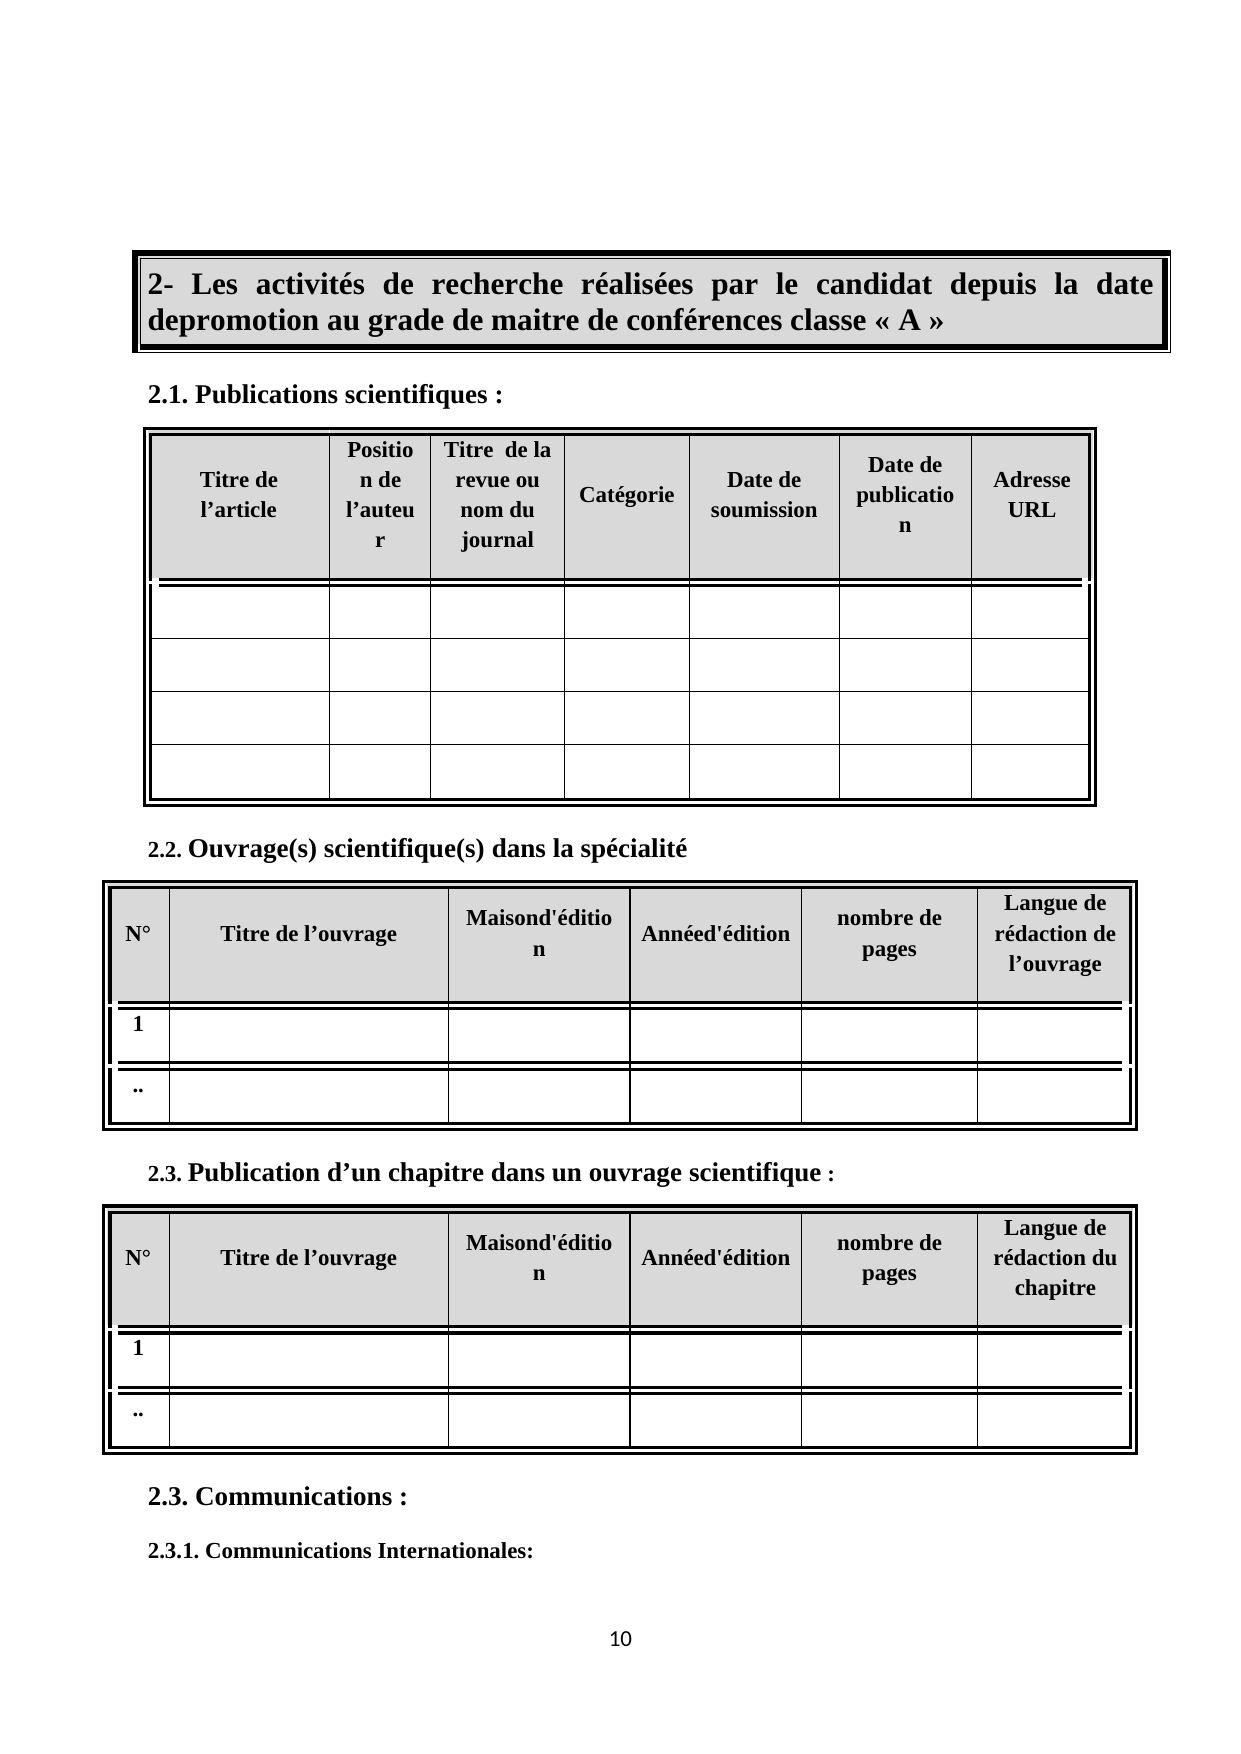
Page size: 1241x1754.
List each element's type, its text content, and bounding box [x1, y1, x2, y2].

table_header Date de soumission [690, 436, 839, 578]
table_cell [690, 639, 839, 691]
table_header Annéed'édition [631, 889, 801, 1001]
table_cell [431, 745, 564, 797]
table_cell 1 [107, 1001, 169, 1061]
table_header Titre de l’ouvrage [170, 1214, 448, 1325]
table_cell [565, 587, 689, 638]
table_header Titre de l’ouvrage [170, 889, 448, 1001]
table_cell [840, 639, 971, 691]
text 2.2. Ouvrage(s) scientifique(s) dans la spécialité [148, 832, 1093, 863]
table_cell [449, 1071, 629, 1122]
text 2.3. Publication d’un chapitre dans un ouvrage scientifique : [148, 1156, 1093, 1187]
table_cell [802, 1071, 977, 1122]
table_header N° [107, 1208, 169, 1325]
table_cell [170, 1395, 448, 1446]
table_header nombre de pages [802, 1214, 977, 1325]
table_cell [152, 745, 329, 797]
table_header Titre de l’article [148, 430, 329, 578]
table_header N° [107, 883, 169, 1001]
table_cell [631, 1335, 801, 1386]
table_cell [802, 1064, 977, 1068]
table_header Annéed'édition [631, 1214, 801, 1325]
table_cell [170, 1071, 448, 1122]
table_cell [449, 1064, 629, 1068]
table_header Date de publication [840, 436, 971, 578]
table_cell [631, 1064, 801, 1068]
table_header Maisond'édition [449, 1214, 629, 1325]
table_header Titre de la revue ou nom du journal [431, 436, 564, 578]
table_cell [840, 692, 971, 744]
table_cell .. [107, 1061, 169, 1122]
table_cell [148, 578, 329, 638]
table_cell [690, 587, 839, 638]
table_header Position de l’auteur [330, 436, 430, 578]
table_cell [170, 1335, 448, 1386]
table_cell [690, 692, 839, 744]
table_cell [170, 1010, 448, 1061]
table_cell [431, 692, 564, 744]
table_cell [330, 692, 430, 744]
table_cell [840, 745, 971, 797]
table_cell .. [107, 1386, 169, 1446]
table_cell [690, 745, 839, 797]
table_cell [802, 1010, 977, 1061]
table_cell [431, 587, 564, 638]
table_cell [330, 587, 430, 638]
table_cell [978, 1325, 1133, 1386]
table_header Catégorie [565, 436, 689, 578]
table_cell [170, 1064, 448, 1068]
text 2.1. Publications scientifiques : [148, 378, 1093, 409]
table_cell [449, 1010, 629, 1061]
table_header Langue de rédaction du chapitre [977, 1208, 1133, 1325]
table_header 2- Les activités de recherche réalisées par le candidat depuis la date depromotion au grade de maitre de conférences classe « A » [141, 259, 1162, 344]
table_cell [449, 1335, 629, 1386]
table_cell [152, 692, 329, 744]
table_header Langue de rédaction de l’ouvrage [977, 883, 1133, 1001]
table_cell [565, 745, 689, 797]
table_cell [972, 745, 1088, 797]
table_cell [978, 1061, 1133, 1122]
table_cell [802, 1395, 977, 1446]
table_cell [802, 1335, 977, 1386]
text 2.3. Communications : [148, 1480, 1093, 1511]
table_cell [631, 1071, 801, 1122]
table_cell [972, 639, 1088, 691]
table_cell [631, 1395, 801, 1446]
table_header Adresse URL [971, 430, 1093, 578]
table_header Maisond'édition [449, 889, 629, 1001]
table_cell [972, 692, 1088, 744]
table_cell [978, 1001, 1133, 1061]
table_cell [330, 745, 430, 797]
table_cell [631, 1010, 801, 1061]
table_cell [565, 692, 689, 744]
table_cell [978, 1386, 1133, 1446]
table_cell [330, 639, 430, 691]
table_cell 1 [107, 1325, 169, 1386]
table_cell [449, 1395, 629, 1446]
table_cell [565, 639, 689, 691]
table_cell [431, 639, 564, 691]
table_cell [840, 587, 971, 638]
table_header nombre de pages [802, 889, 977, 1001]
table_cell [972, 578, 1093, 638]
text 2.3.1. Communications Internationales: [148, 1537, 1093, 1563]
table_cell [152, 639, 329, 691]
